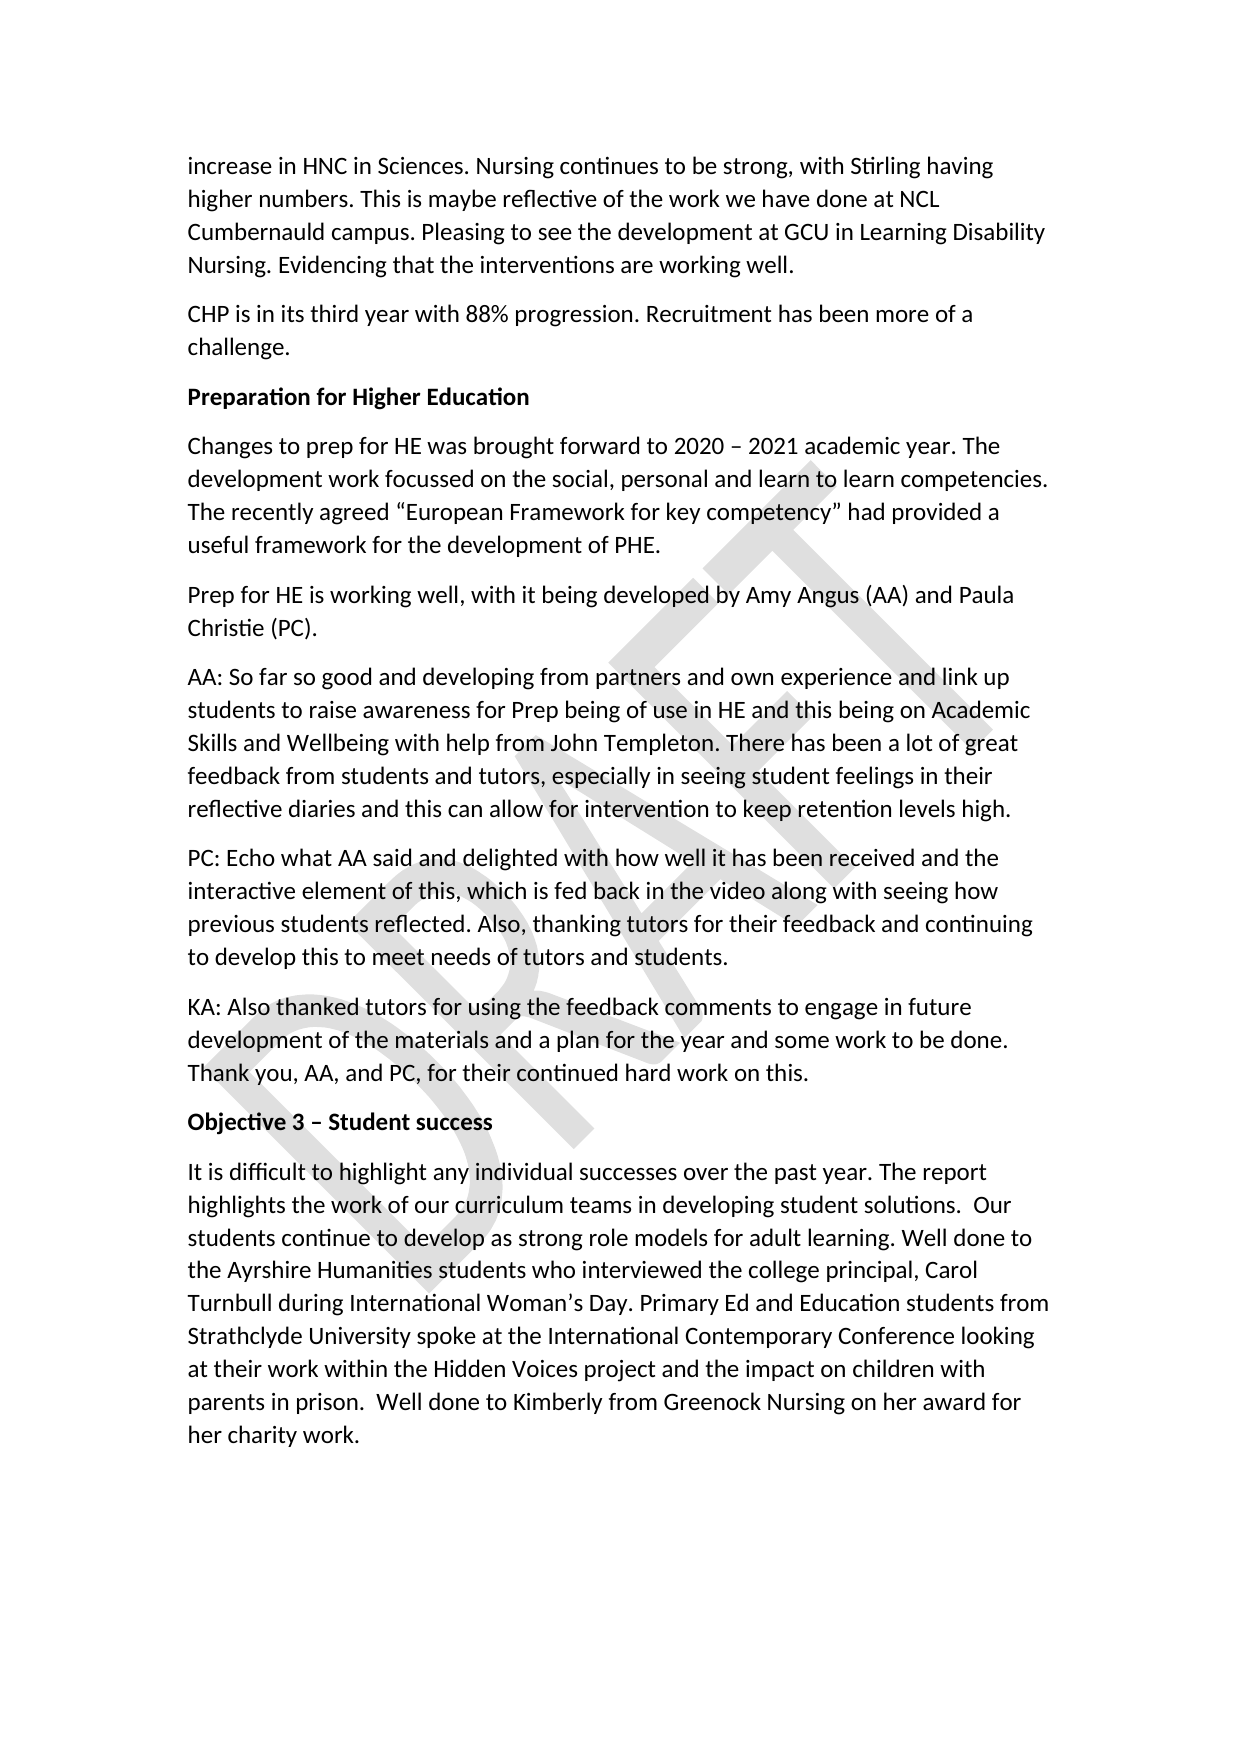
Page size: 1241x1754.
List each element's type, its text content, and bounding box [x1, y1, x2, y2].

text KA: Also thanked tutors for using the feedback comments to engage in future development of the materials and a plan for the year and some work to be done. Thank you, AA, and PC, for their continued hard work on this. [187, 991, 1053, 1087]
text CHP is in its third year with 88% progression. Recruitment has been more of a challenge. [187, 298, 1053, 362]
text Preparation for Higher Education [187, 381, 1053, 411]
text AA: So far so good and developing from partners and own experience and link up students to raise awareness for Prep being of use in HE and this being on Academic Skills and Wellbeing with help from John Templeton. There has been a lot of great feedback from students and tutors, especially in seeing student feelings in their reflective diaries and this can allow for intervention to keep retention levels high. [187, 661, 1053, 823]
text Prep for HE is working well, with it being developed by Amy Angus (AA) and Paula Christie (PC). [187, 579, 1053, 642]
text Objective 3 – Student success [187, 1106, 1053, 1137]
text PC: Echo what AA said and delighted with how well it has been received and the interactive element of this, which is fed back in the video along with seeing how previous students reflected. Also, thanking tutors for their feedback and continuing to develop this to meet needs of tutors and students. [187, 842, 1053, 972]
text Changes to prep for HE was brought forward to 2020 – 2021 academic year. The development work focussed on the social, personal and learn to learn competencies. The recently agreed “European Framework for key competency” had provided a useful framework for the development of PHE. [187, 430, 1053, 560]
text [187, 150, 1053, 279]
text It is difficult to highlight any individual successes over the past year. The report highlights the work of our curriculum teams in developing student solutions. Our students continue to develop as strong role models for adult learning. Well done to the Ayrshire Humanities students who interviewed the college principal, Carol Turnbull during International Woman’s Day. Primary Ed and Education students from Strathclyde University spoke at the International Contemporary Conference looking at their work within the Hidden Voices project and the impact on children with parents in prison. Well done to Kimberly from Greenock Nursing on her award for her charity work. [187, 1156, 1053, 1450]
